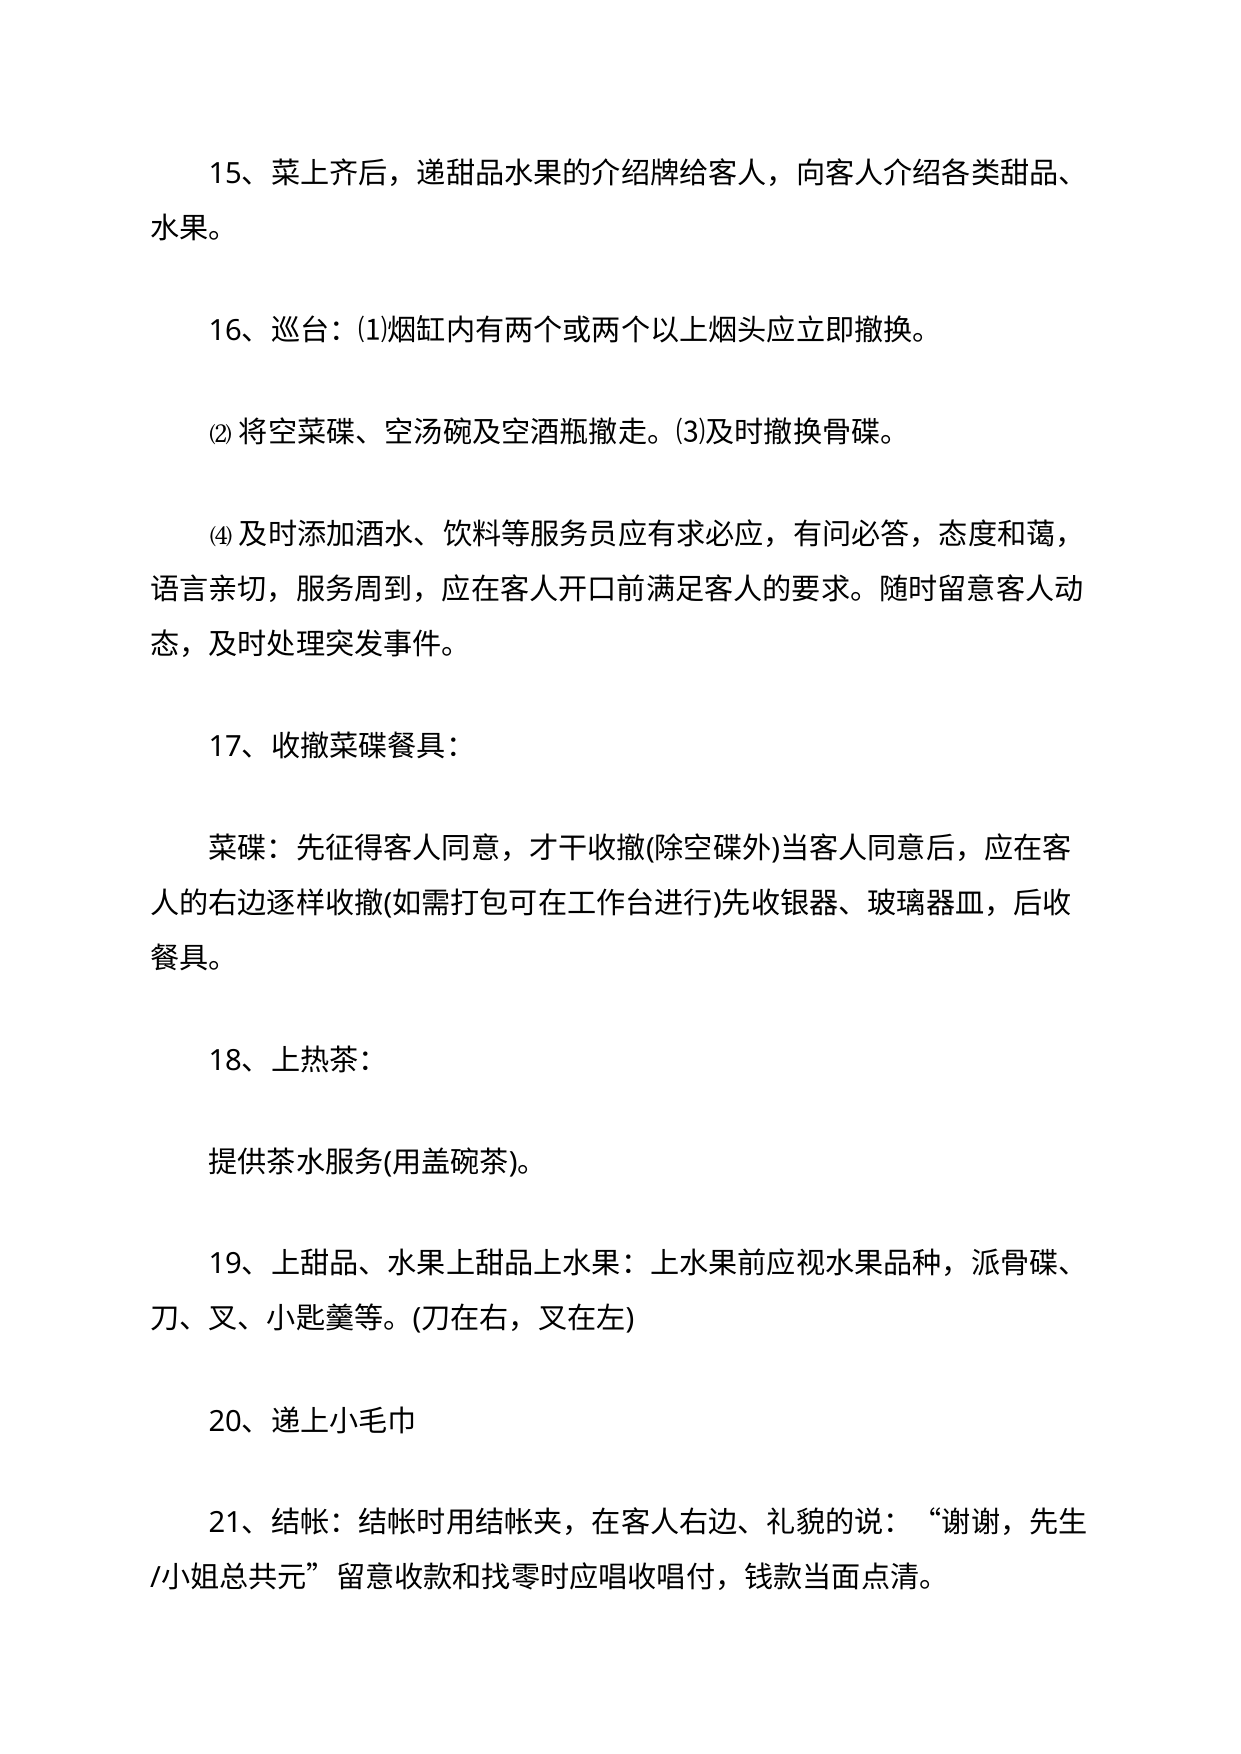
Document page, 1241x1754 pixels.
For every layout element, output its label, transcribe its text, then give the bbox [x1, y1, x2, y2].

text 19、上甜品、水果上甜品上水果：上水果前应视水果品种，派骨碟、刀、叉、小匙羹等。(刀在右，叉在左) [150, 1240, 1090, 1337]
text 17、收撤菜碟餐具： [150, 722, 1090, 765]
text ⑷及时添加酒水、饮料等服务员应有求必应，有问必答，态度和蔼，语言亲切，服务周到，应在客人开口前满足客人的要求。随时留意客人动态，及时处理突发事件。 [150, 511, 1090, 663]
text 16、巡台：⑴烟缸内有两个或两个以上烟头应立即撤换。 [150, 307, 1090, 349]
text 20、递上小毛巾 [150, 1397, 1090, 1439]
text 18、上热茶： [150, 1036, 1090, 1078]
text 15、菜上齐后，递甜品水果的介绍牌给客人，向客人介绍各类甜品、水果。 [150, 150, 1090, 247]
text 21、结帐：结帐时用结帐夹，在客人右边、礼貌的说：“谢谢，先生/小姐总共元”留意收款和找零时应唱收唱付，钱款当面点清。 [150, 1499, 1090, 1596]
text ⑵将空菜碟、空汤碗及空酒瓶撤走。⑶及时撤换骨碟。 [150, 409, 1090, 451]
text 提供茶水服务(用盖碗茶)。 [150, 1138, 1090, 1181]
text 菜碟：先征得客人同意，才干收撤(除空碟外)当客人同意后，应在客人的右边逐样收撤(如需打包可在工作台进行)先收银器、玻璃器皿，后收餐具。 [150, 824, 1090, 977]
